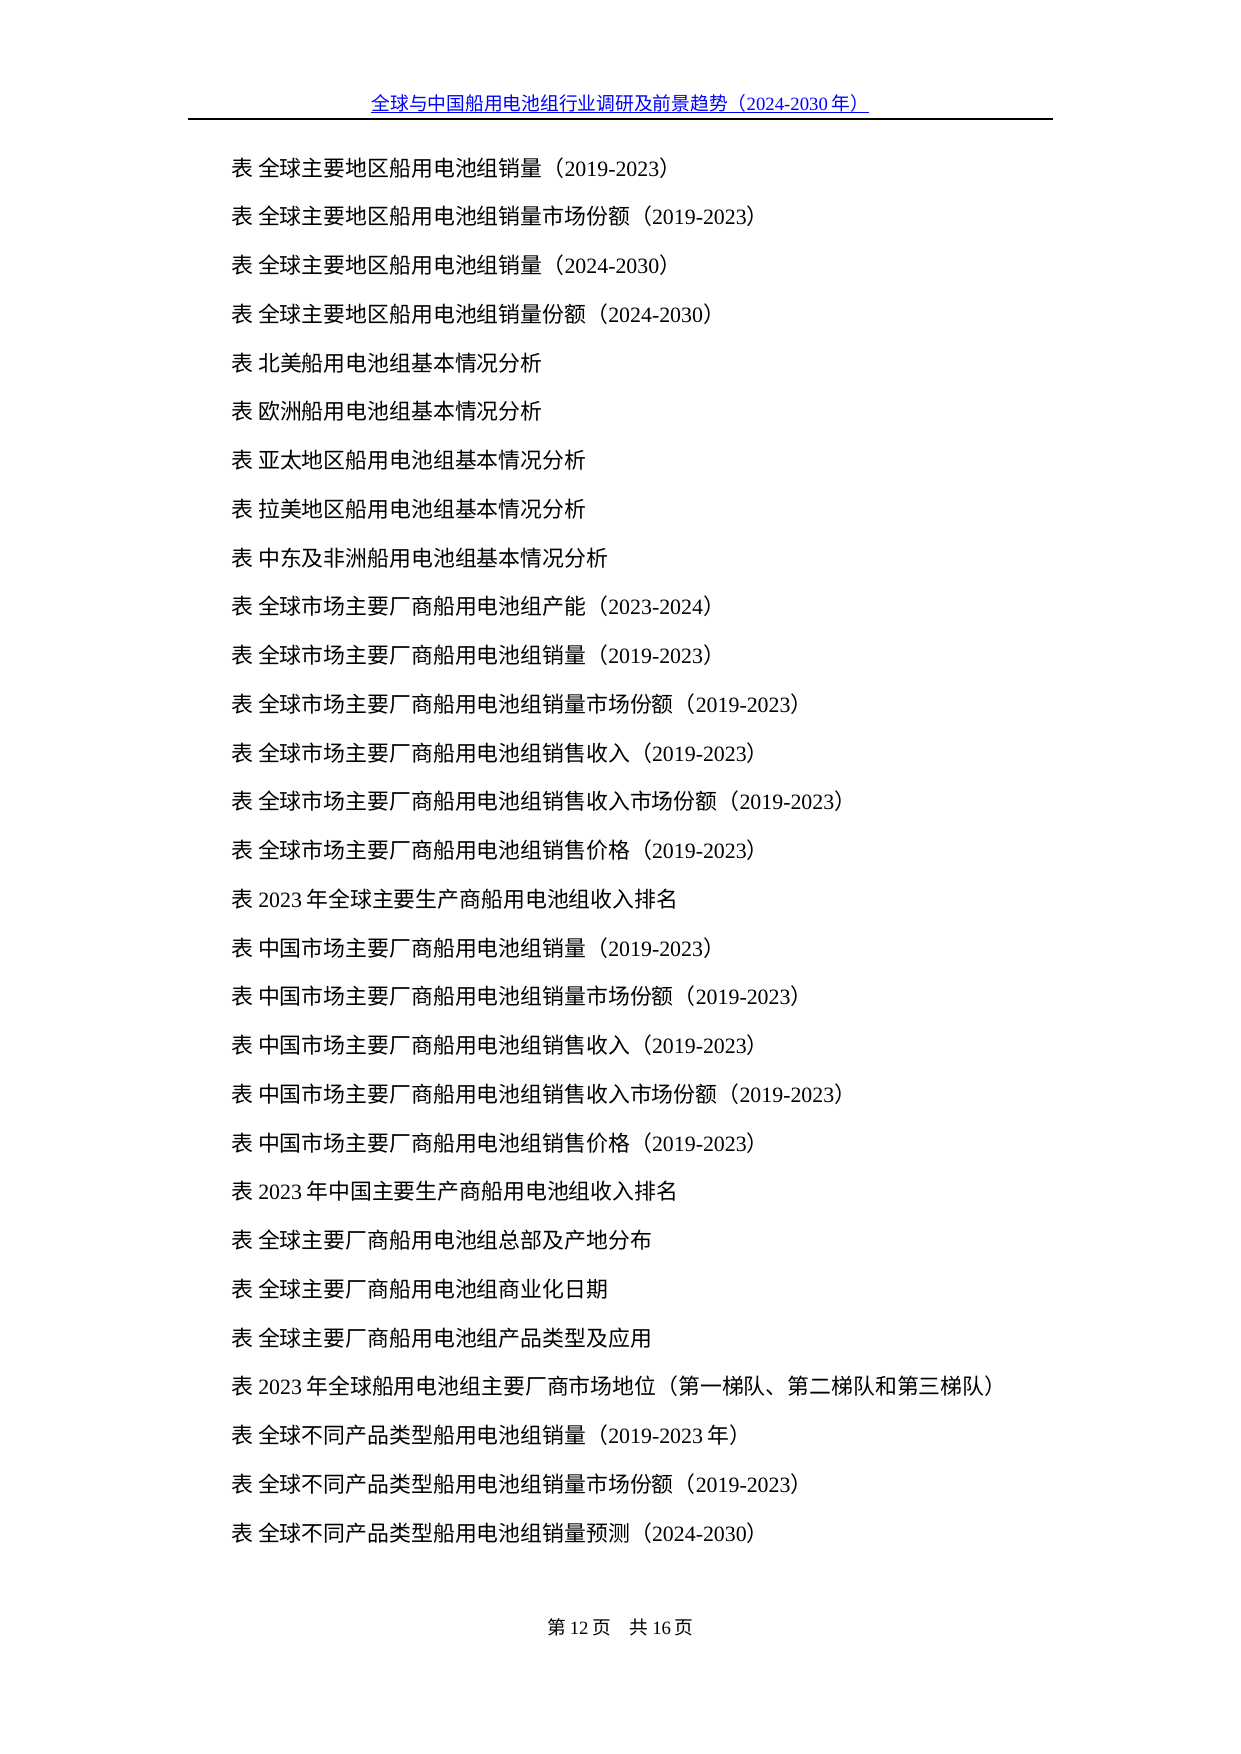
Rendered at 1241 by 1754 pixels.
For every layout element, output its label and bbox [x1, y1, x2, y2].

text [187, 150, 1053, 1548]
